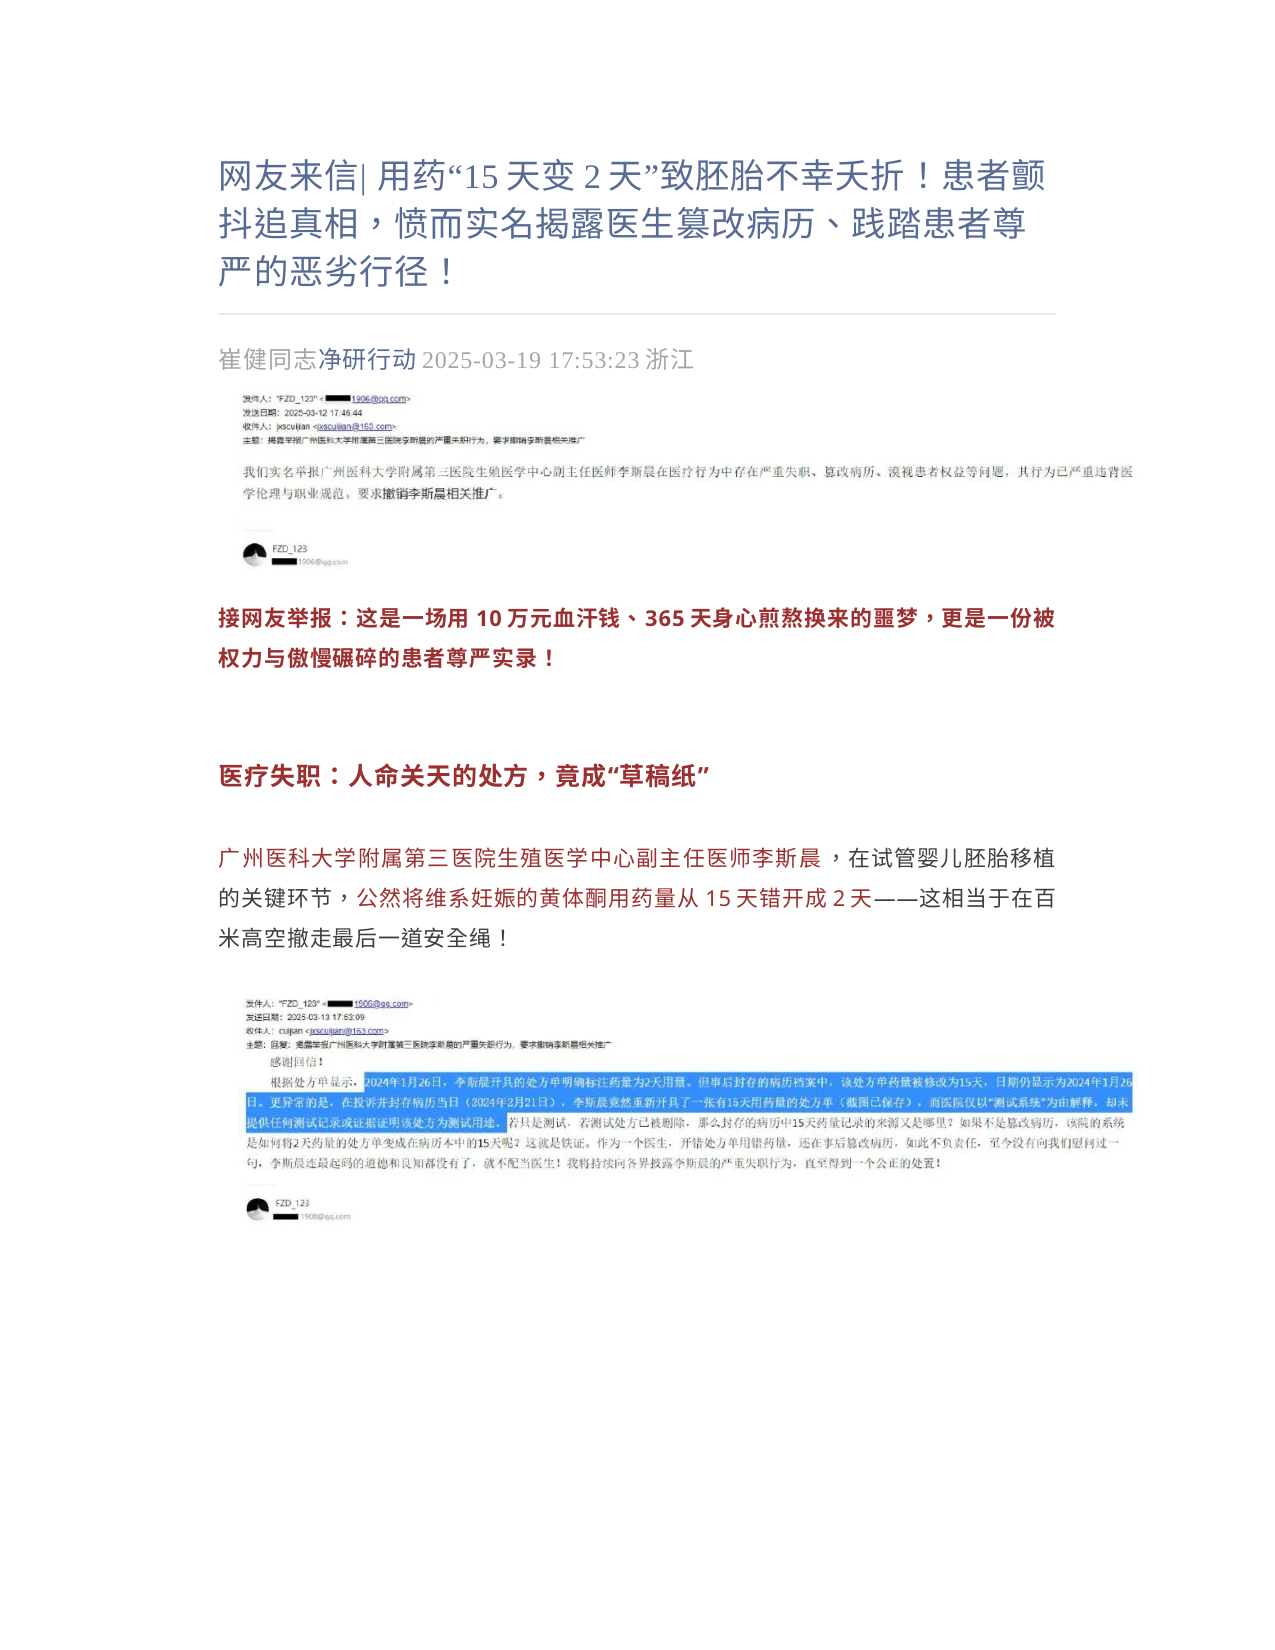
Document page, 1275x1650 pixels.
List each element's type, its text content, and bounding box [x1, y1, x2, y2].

text 医疗失职：人命关天的处方，竟成“草稿纸” [219, 753, 1056, 793]
text 接网友举报：这是一场用10万元血汗钱、365天身心煎熬换来的噩梦，更是一份被权力与傲慢碾碎的患者尊严实录！ [219, 593, 1056, 673]
picture [237, 390, 1138, 594]
title 网友来信| 用药“15天变2天”致胚胎不幸夭折！患者颤抖追真相，愤而实名揭露医生篡改病历、践踏患者尊严的恶劣行径！ [219, 150, 1056, 313]
list 崔健同志净研行动2025-03-19 17:53:23浙江 [219, 335, 1056, 375]
picture [237, 993, 1138, 1230]
text 广州医科大学附属第三医院生殖医学中心副主任医师李斯晨，在试管婴儿胚胎移植的关键环节，公然将维系妊娠的黄体酮用药量从15天错开成2天——这相当于在百米高空撤走最后一道安全绳！ [219, 833, 1056, 953]
